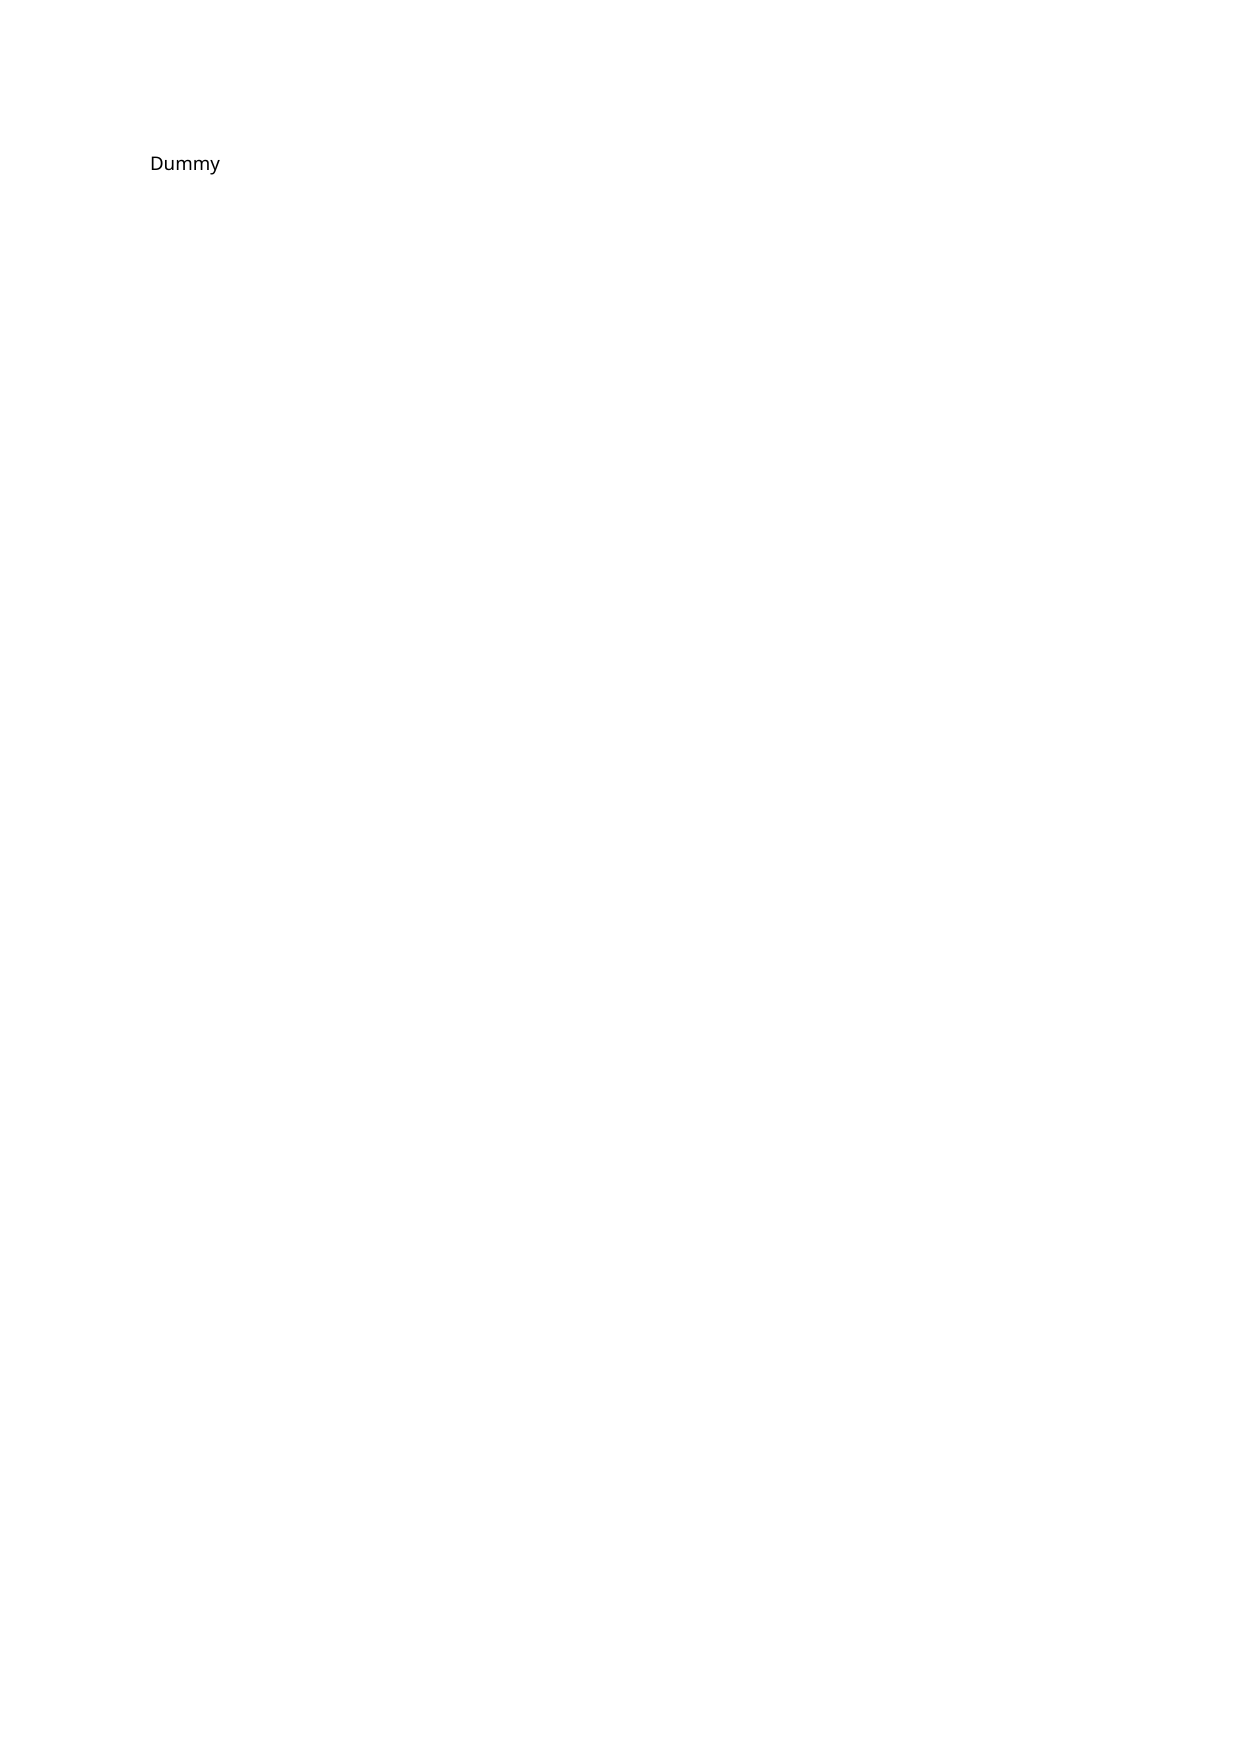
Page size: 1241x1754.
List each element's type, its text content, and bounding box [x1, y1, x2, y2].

text Dummy [150, 150, 1090, 176]
